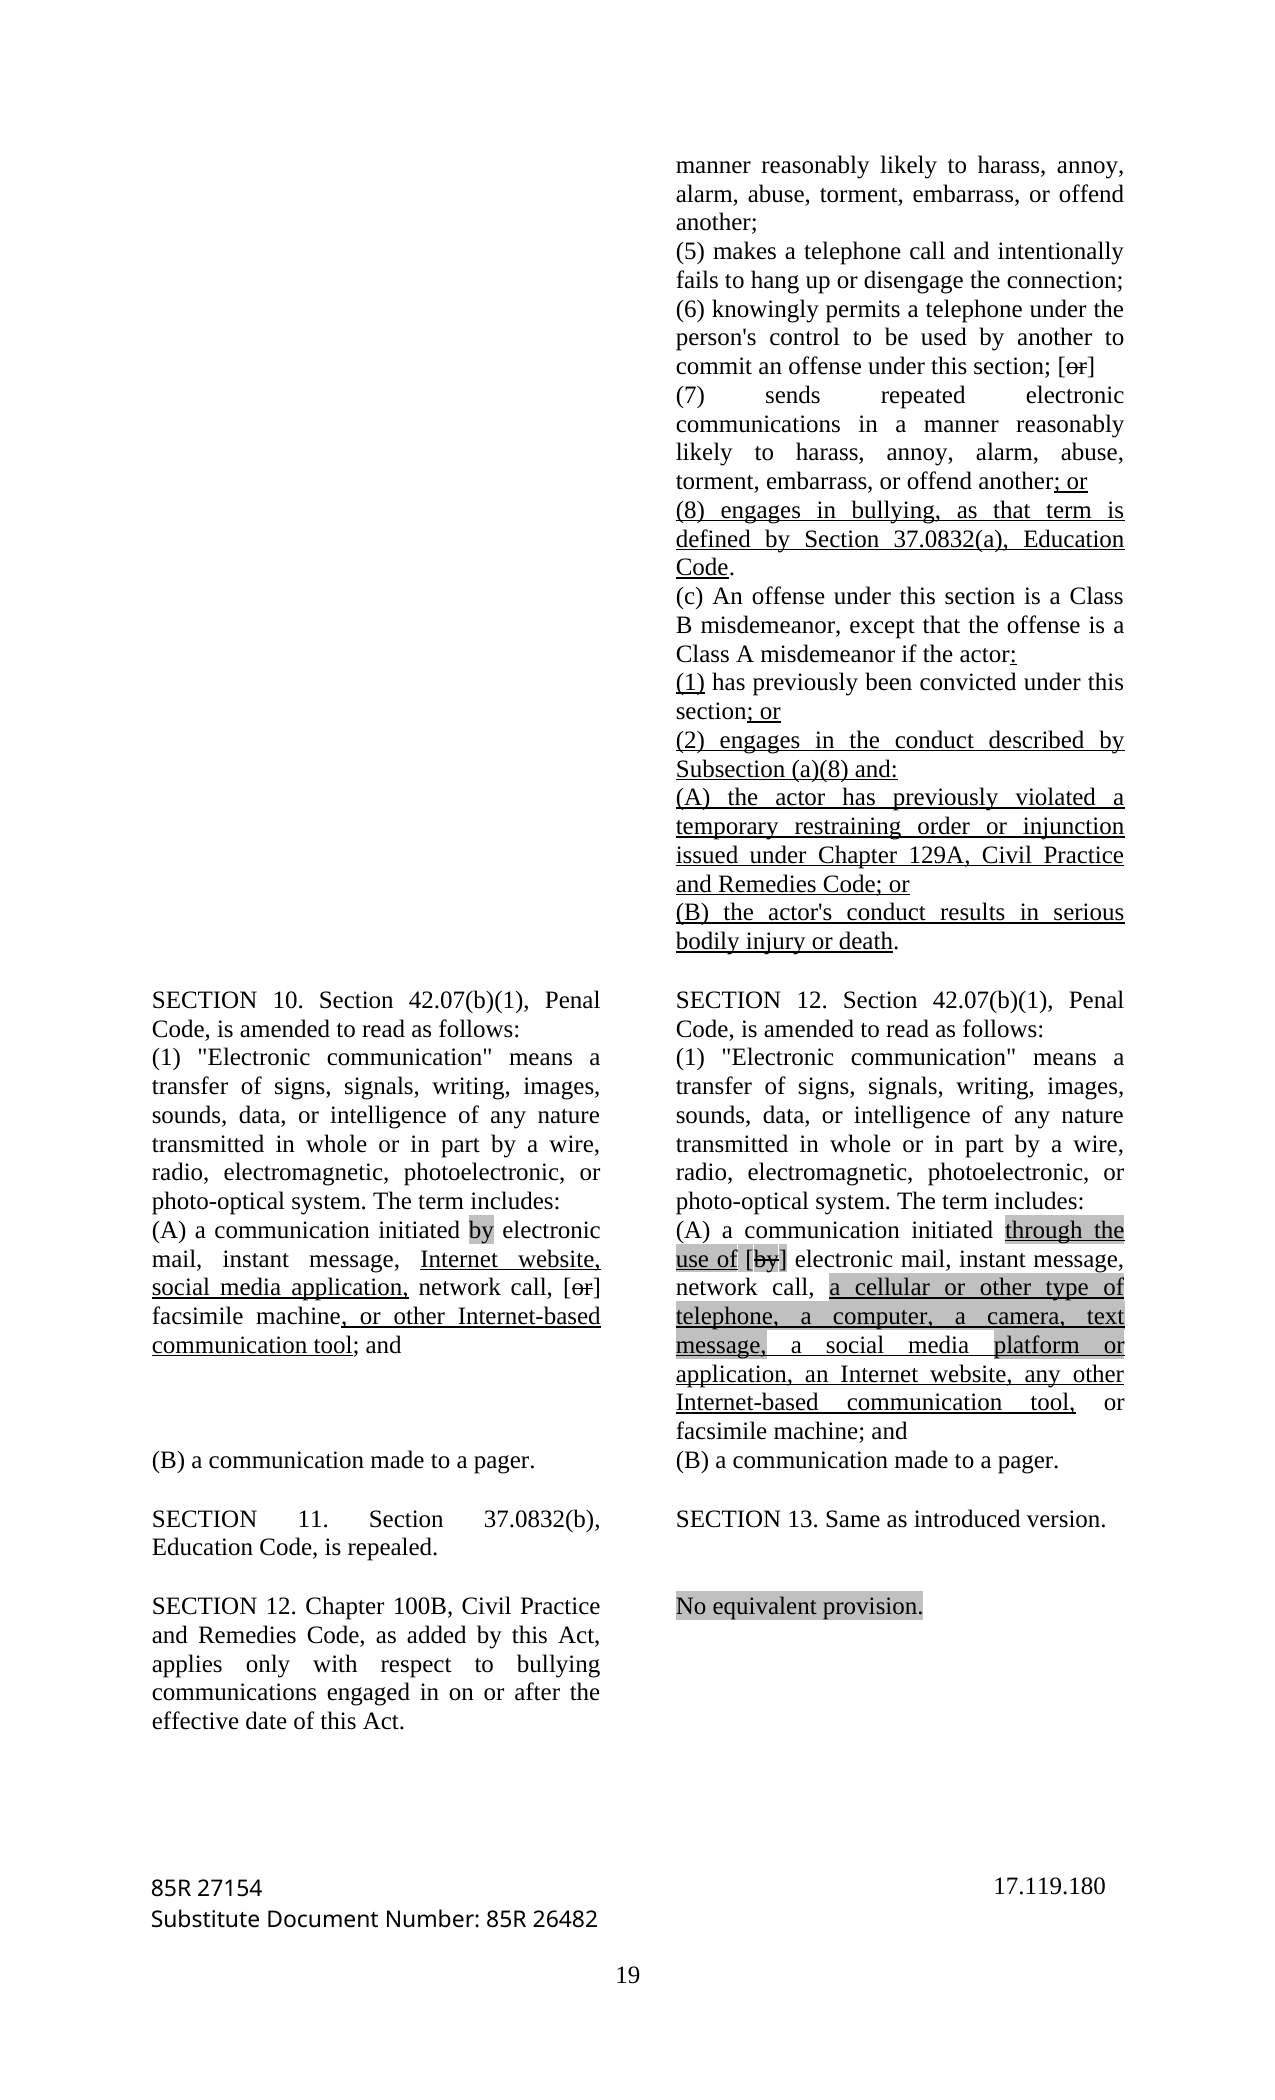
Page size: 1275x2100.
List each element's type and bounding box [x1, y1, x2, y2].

table_cell [138, 150, 1137, 1765]
